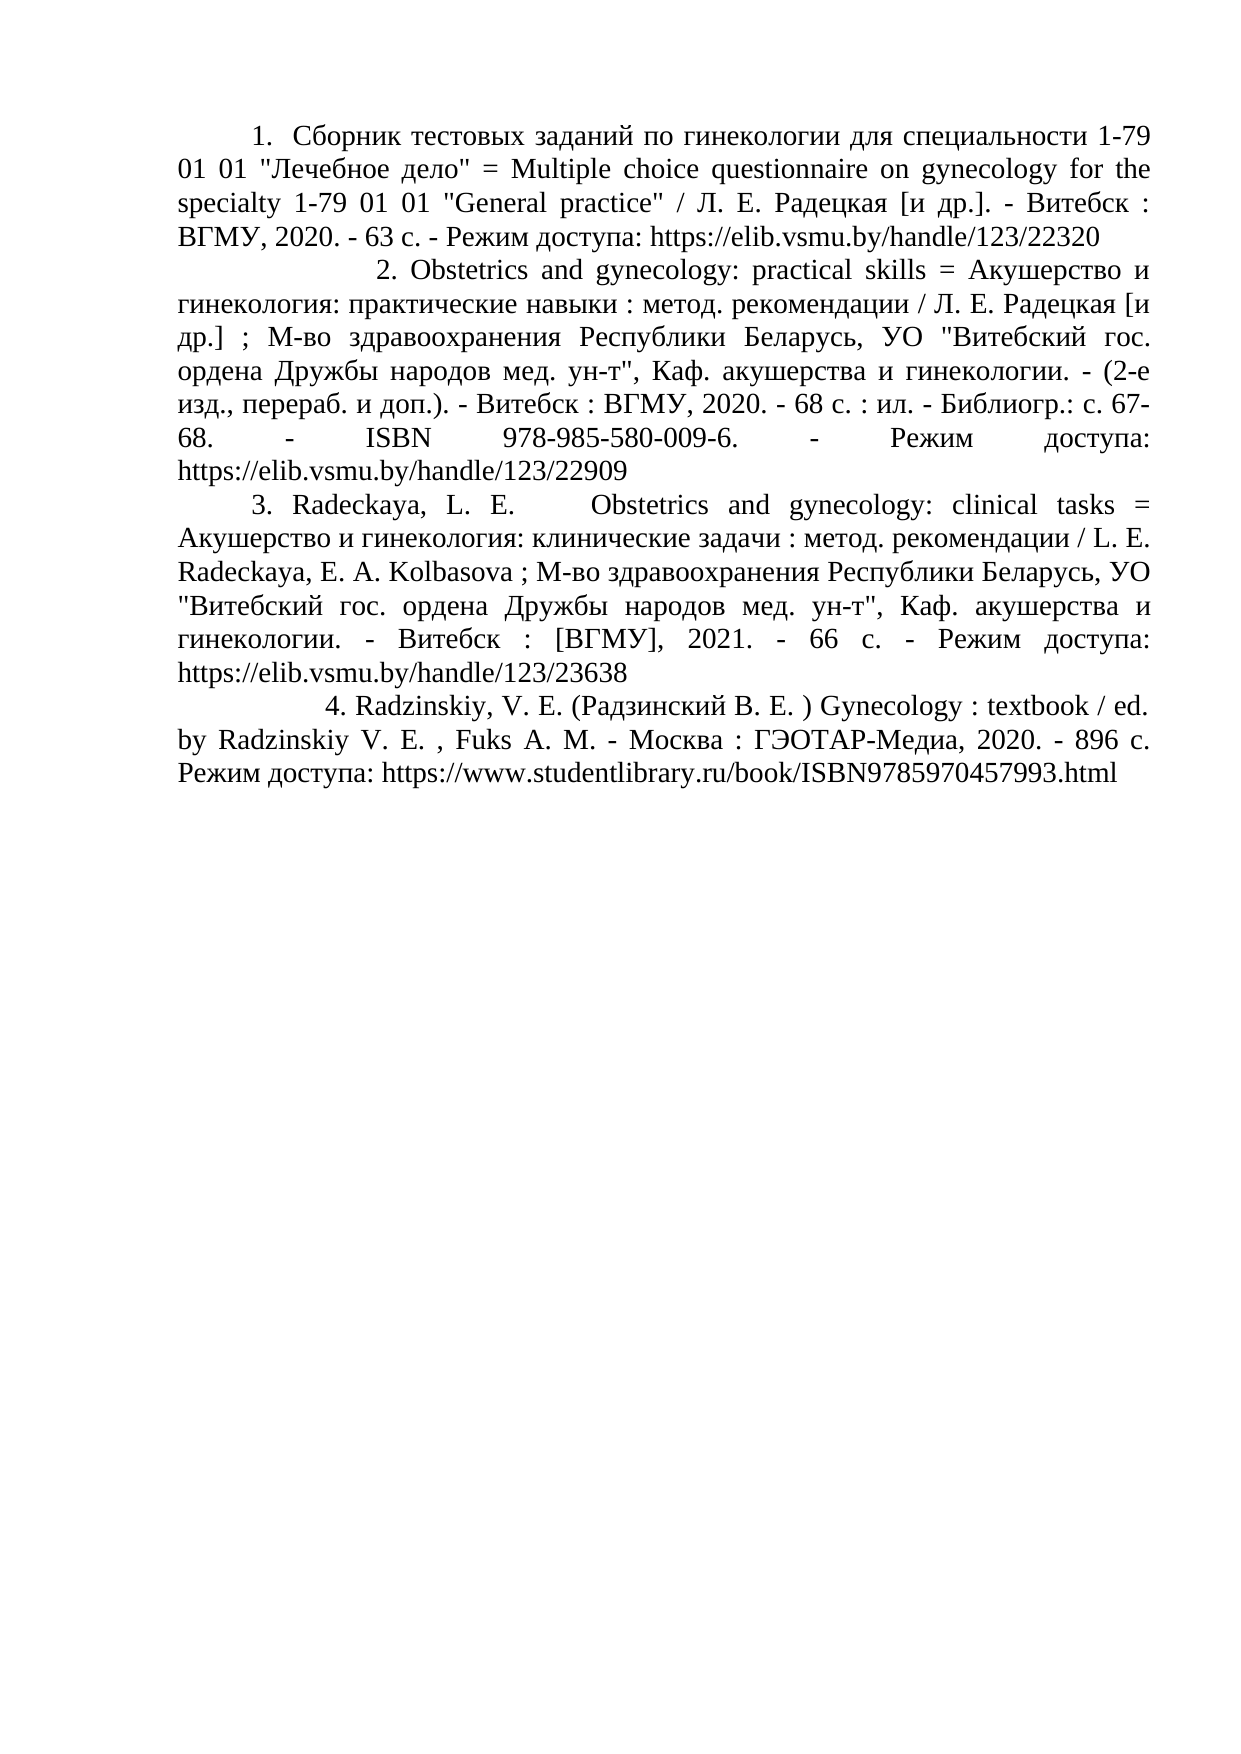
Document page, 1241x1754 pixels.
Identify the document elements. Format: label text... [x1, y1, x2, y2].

text 2. Obstetrics and gynecology: practical skills = Акушерство и гинекология: практические навыки : метод. рекомендации / Л. Е. Радецкая [и др.] ; М-во здравоохранения Республики Беларусь, УО "Витебский гос. ордена Дружбы народов мед. ун-т", Каф. акушерства и гинекологии. - (2-е изд., перераб. и доп.). - Витебск : ВГМУ, 2020. - 68 с. : ил. - Библиогр.: с. 67-68. - ISBN 978-985-580-009-6. - Режим доступа: https://elib.vsmu.by/handle/123/22909 [177, 252, 1152, 487]
text 1. Сборник тестовых заданий по гинекологии для специальности 1-79 01 01 "Лечебное дело" = Multiple choice questionnaire on gynecology for the specialty 1-79 01 01 "General practice" / Л. Е. Радецкая [и др.]. - Витебск : ВГМУ, 2020. - 63 с. - Режим доступа: https://elib.vsmu.by/handle/123/22320 [177, 118, 1152, 252]
text 3. Radeckaya, L. E. Obstetrics and gynecology: clinical tasks = Акушерство и гинекология: клинические задачи : метод. рекомендации / L. E. Radeckaya, E. A. Kolbasova ; М-во здравоохранения Республики Беларусь, УО "Витебский гос. ордена Дружбы народов мед. ун-т", Каф. акушерства и гинекологии. - Витебск : [ВГМУ], 2021. - 66 с. - Режим доступа: https://elib.vsmu.by/handle/123/23638 [177, 487, 1152, 688]
text 4. Radzinskiy, V. Е. (Радзинский В. Е. ) Gynecology : textbook / ed. by Radzinskiy V. Е. , Fuks А. М. - Москва : ГЭОТАР-Медиа, 2020. - 896 с. Режим доступа: https://www.studentlibrary.ru/book/ISBN9785970457993.html [177, 688, 1152, 789]
